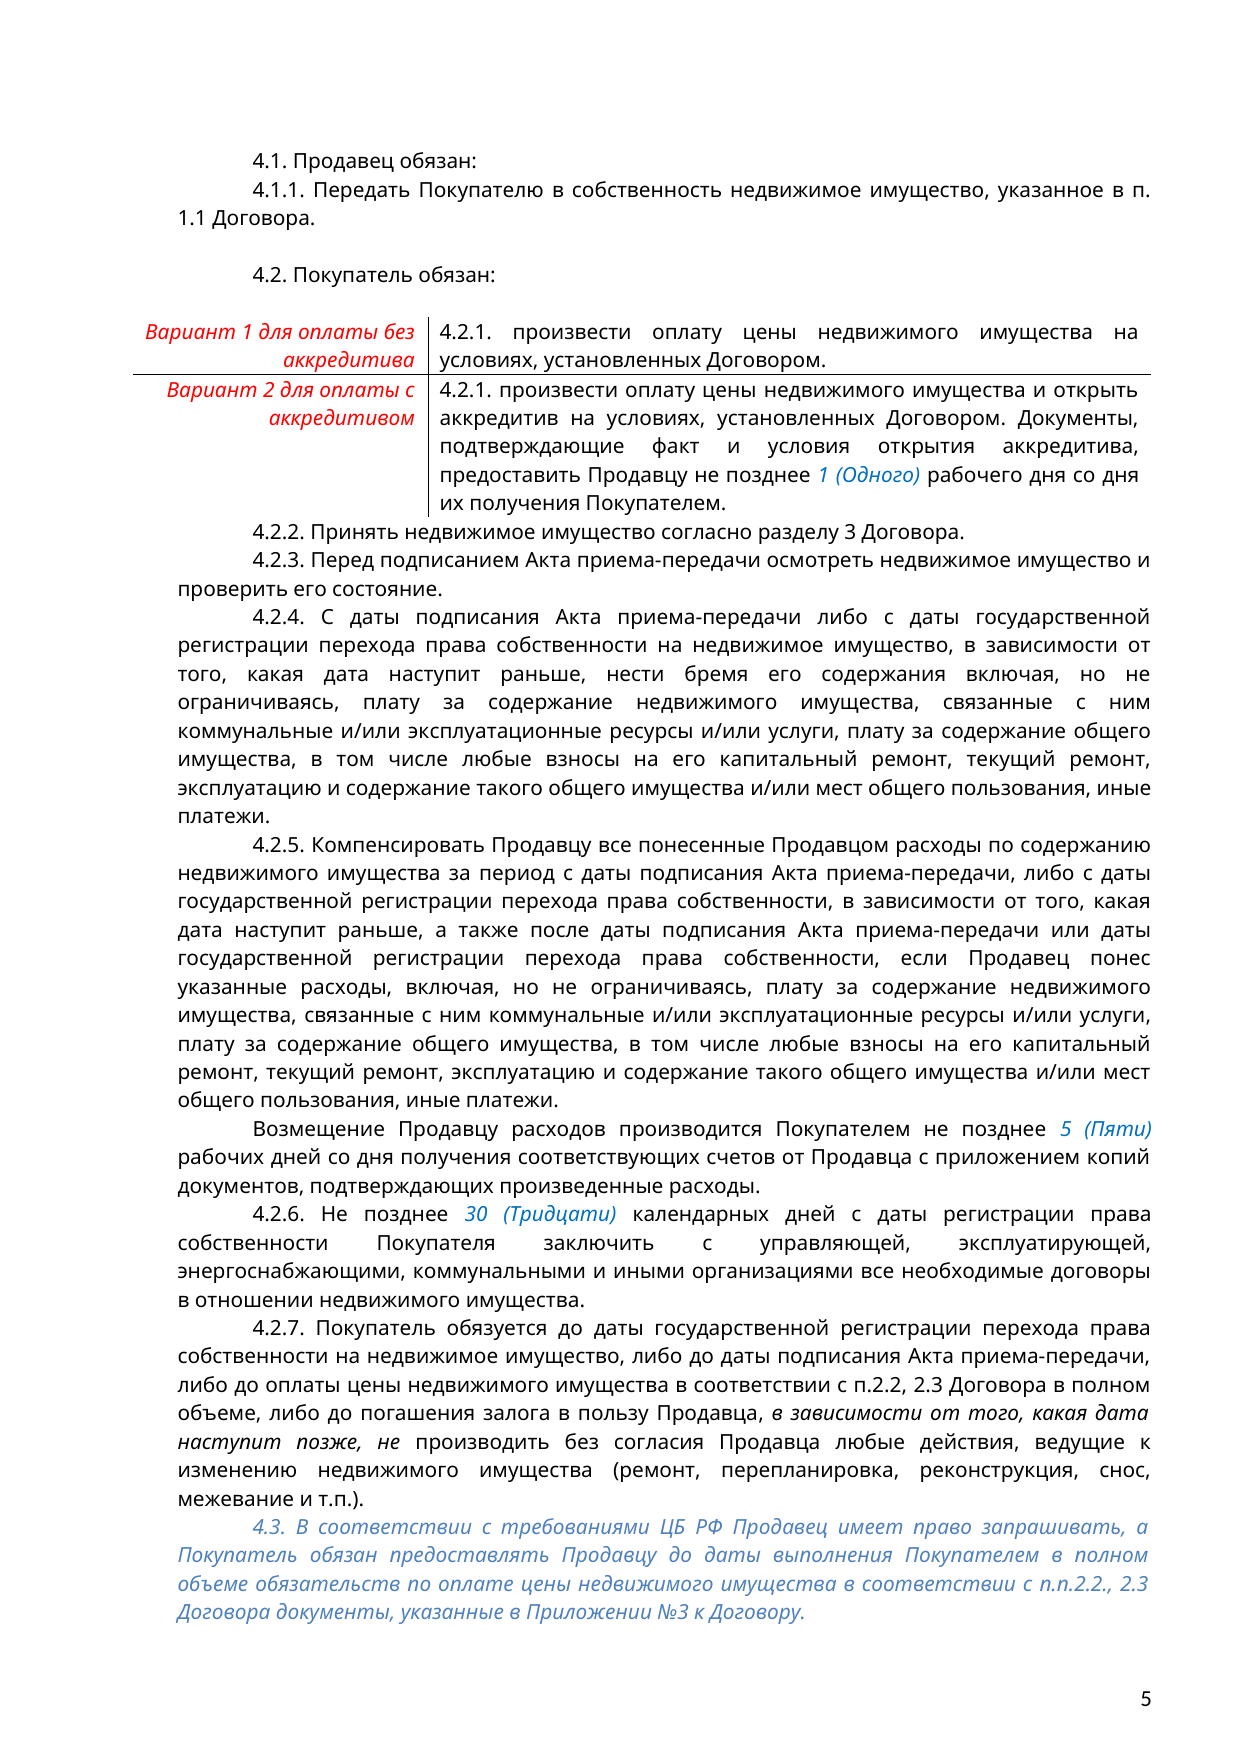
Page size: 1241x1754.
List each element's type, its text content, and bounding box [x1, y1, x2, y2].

text 4.2.5. Компенсировать Продавцу все понесенные Продавцом расходы по содержанию недвижимого имущества за период с даты подписания Акта приема-передачи, либо с даты государственной регистрации перехода права собственности, в зависимости от того, какая дата наступит раньше, а также после даты подписания Акта приема-передачи или даты государственной регистрации перехода права собственности, если Продавец понес указанные расходы, включая, но не ограничиваясь, плату за содержание недвижимого имущества, связанные с ним коммунальные и/или эксплуатационные ресурсы и/или услуги, плату за содержание общего имущества, в том числе любые взносы на его капитальный ремонт, текущий ремонт, эксплуатацию и содержание такого общего имущества и/или мест общего пользования, иные платежи. [177, 830, 1152, 1114]
table_cell Вариант 2 для оплаты с аккредитивом [133, 375, 428, 517]
text 4.2. Покупатель обязан: [177, 260, 1152, 289]
table_cell 4.2.1. произвести оплату цены недвижимого имущества и открыть аккредитив на условиях, установленных Договором. Документы, подтверждающие факт и условия открытия аккредитива, предоставить Продавцу не позднее 1 (Одного) рабочего дня со дня их получения Покупателем. [429, 375, 1151, 517]
table_header Вариант 1 для оплаты без аккредитива [133, 317, 428, 374]
text 4.2.3. Перед подписанием Акта приема-передачи осмотреть недвижимое имущество и проверить его состояние. [177, 545, 1152, 602]
text 4.3. В соответствии с требованиями ЦБ РФ Продавец имеет право запрашивать, а Покупатель обязан предоставлять Продавцу до даты выполнения Покупателем в полном объеме обязательств по оплате цены недвижимого имущества в соответствии с п.п.2.2., 2.3 Договора документы, указанные в Приложении №3 к Договору. [177, 1512, 1152, 1626]
text 4.1. Продавец обязан: [177, 147, 1152, 175]
text 4.1.1. Передать Покупателю в собственность недвижимое имущество, указанное в п. 1.1 Договора. [177, 175, 1152, 232]
text 4.2.2. Принять недвижимое имущество согласно разделу 3 Договора. [177, 517, 1152, 545]
text 4.2.6. Не позднее 30 (Тридцати) календарных дней с даты регистрации права собственности Покупателя заключить с управляющей, эксплуатирующей, энергоснабжающими, коммунальными и иными организациями все необходимые договоры в отношении недвижимого имущества. [177, 1199, 1152, 1313]
text 4.2.4. С даты подписания Акта приема-передачи либо с даты государственной регистрации перехода права собственности на недвижимое имущество, в зависимости от того, какая дата наступит раньше, нести бремя его содержания включая, но не ограничиваясь, плату за содержание недвижимого имущества, связанные с ним коммунальные и/или эксплуатационные ресурсы и/или услуги, плату за содержание общего имущества, в том числе любые взносы на его капитальный ремонт, текущий ремонт, эксплуатацию и содержание такого общего имущества и/или мест общего пользования, иные платежи. [177, 602, 1152, 830]
table_header 4.2.1. произвести оплату цены недвижимого имущества на условиях, установленных Договором. [429, 317, 1151, 374]
text Возмещение Продавцу расходов производится Покупателем не позднее 5 (Пяти) рабочих дней со дня получения соответствующих счетов от Продавца с приложением копий документов, подтверждающих произведенные расходы. [177, 1114, 1152, 1199]
text 4.2.7. Покупатель обязуется до даты государственной регистрации перехода права собственности на недвижимое имущество, либо до даты подписания Акта приема-передачи, либо до оплаты цены недвижимого имущества в соответствии с п.2.2, 2.3 Договора в полном объеме, либо до погашения залога в пользу Продавца, в зависимости от того, какая дата наступит позже, не производить без согласия Продавца любые действия, ведущие к изменению недвижимого имущества (ремонт, перепланировка, реконструкция, снос, межевание и т.п.). [177, 1313, 1152, 1512]
